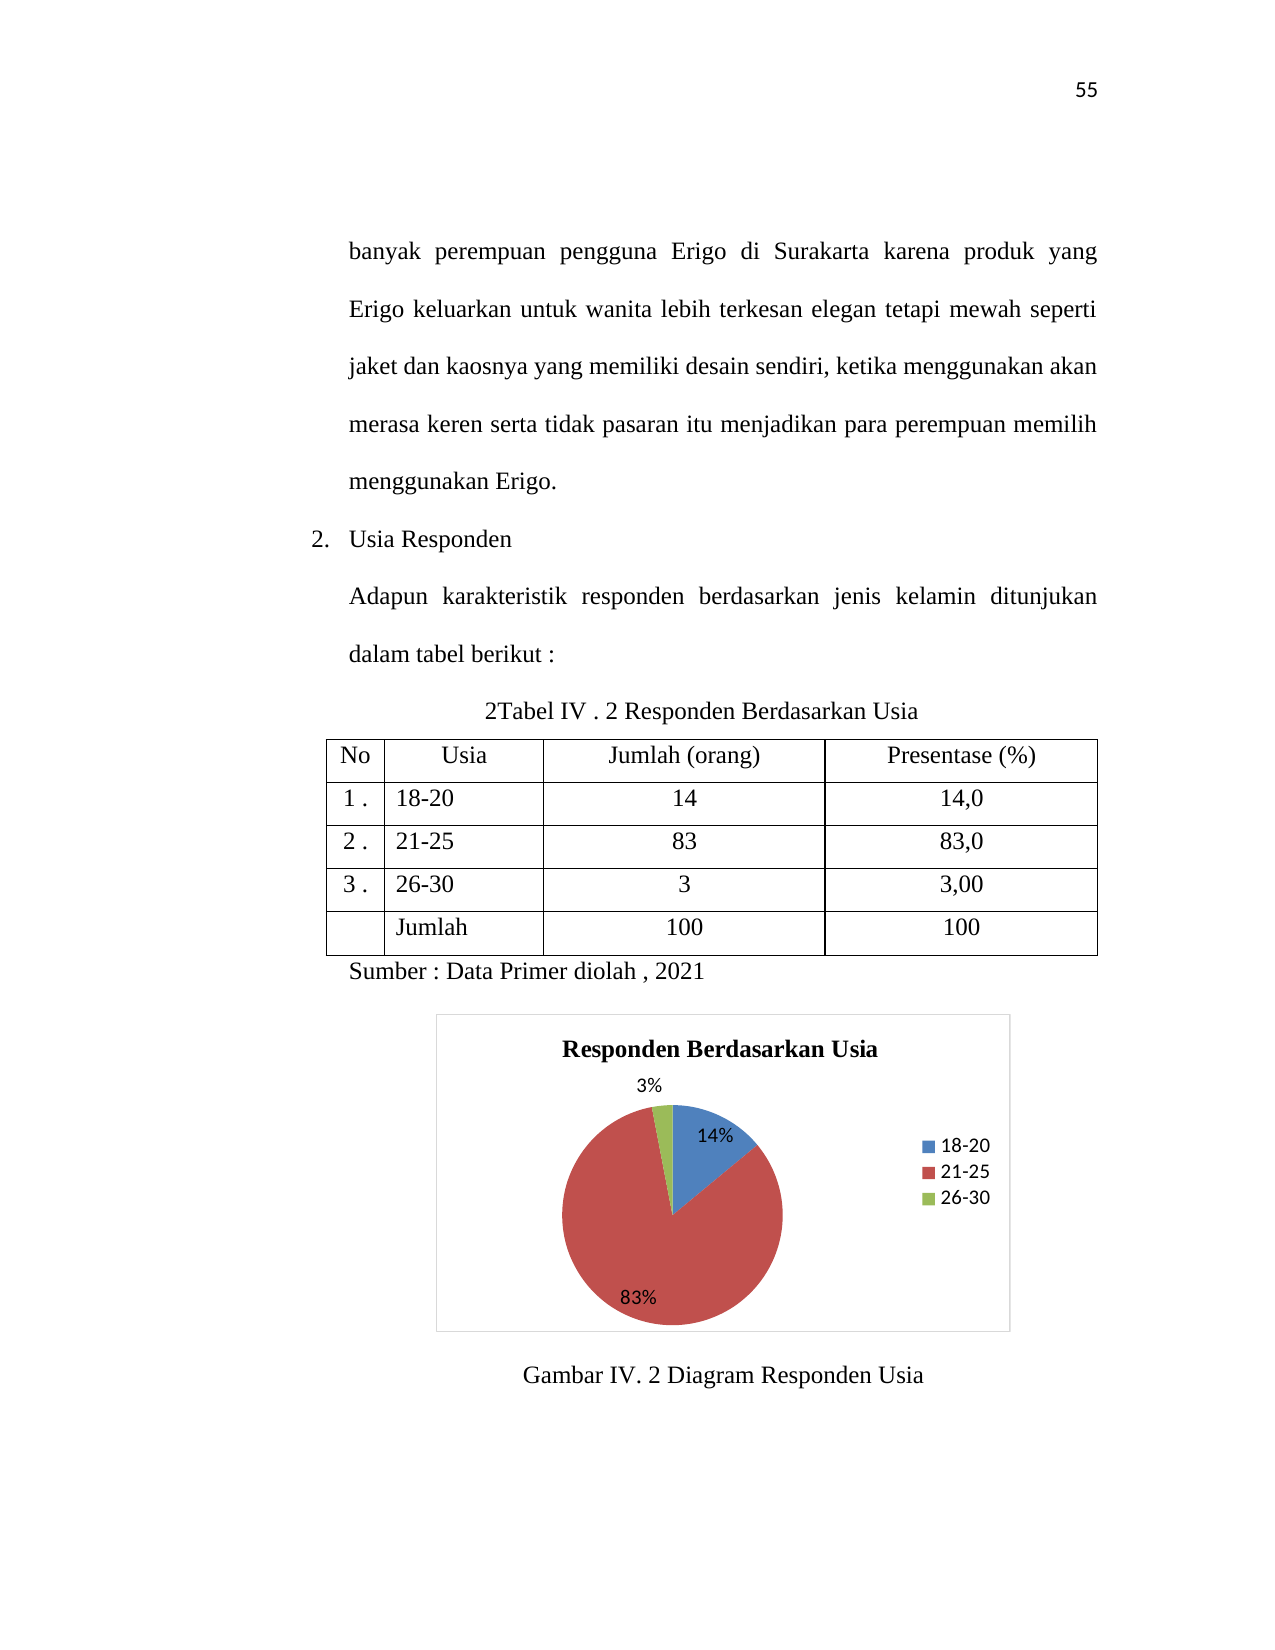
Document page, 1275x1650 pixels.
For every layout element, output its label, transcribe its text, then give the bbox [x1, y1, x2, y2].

table_header Jumlah (orang) [544, 740, 824, 782]
table_cell Jumlah [385, 912, 543, 955]
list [349, 236, 1098, 495]
table_header Usia [385, 740, 543, 782]
table_header No [327, 740, 384, 782]
table_cell 26-30 [385, 869, 543, 911]
table_cell 1 . [327, 783, 384, 825]
subtitle Tabel IV . 2 Responden Berdasarkan Usia [311, 696, 1098, 725]
table_cell 14,0 [826, 783, 1097, 825]
table_cell 83 [544, 826, 824, 868]
table_cell 100 [826, 912, 1097, 955]
table_cell 100 [544, 912, 824, 955]
table_cell 83,0 [826, 826, 1097, 868]
table_cell 3 . [327, 869, 384, 911]
table_cell 14 [544, 783, 824, 825]
table_cell 21-25 [385, 826, 543, 868]
list Sumber : Data Primer diolah , 2021 [349, 956, 1098, 985]
list Adapun karakteristik responden berdasarkan jenis kelamin ditunjukan dalam tabel berikut : [349, 581, 1098, 667]
table_cell 2 . [327, 826, 384, 868]
table_cell [327, 912, 384, 955]
list Usia Responden [311, 524, 1098, 552]
table_cell 3 [544, 869, 824, 911]
list Gambar IV. 2 Diagram Responden Usia [349, 1360, 1098, 1389]
table_cell 18-20 [385, 783, 543, 825]
table_cell 3,00 [826, 869, 1097, 911]
table_header Presentase (%) [826, 740, 1097, 782]
